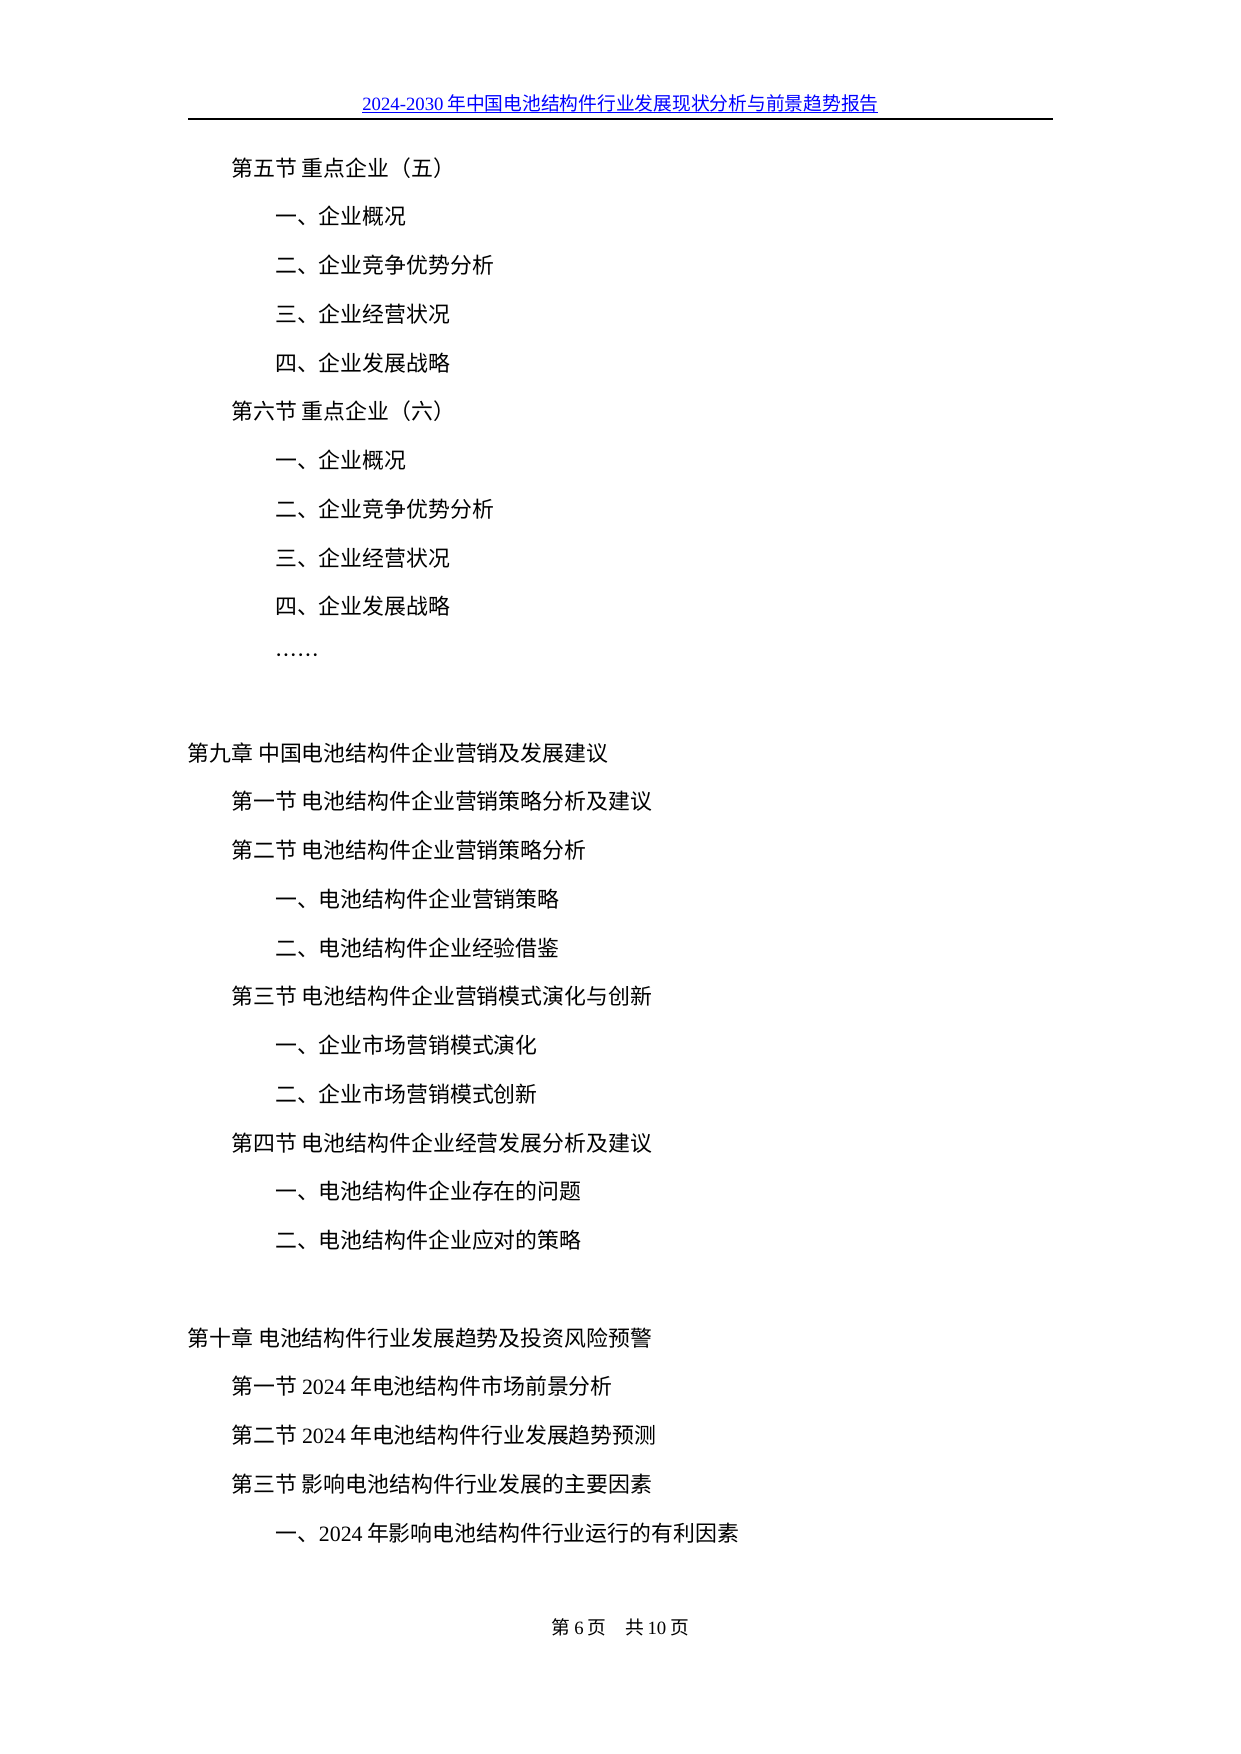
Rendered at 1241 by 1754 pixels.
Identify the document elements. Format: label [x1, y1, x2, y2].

text [187, 150, 1053, 1548]
